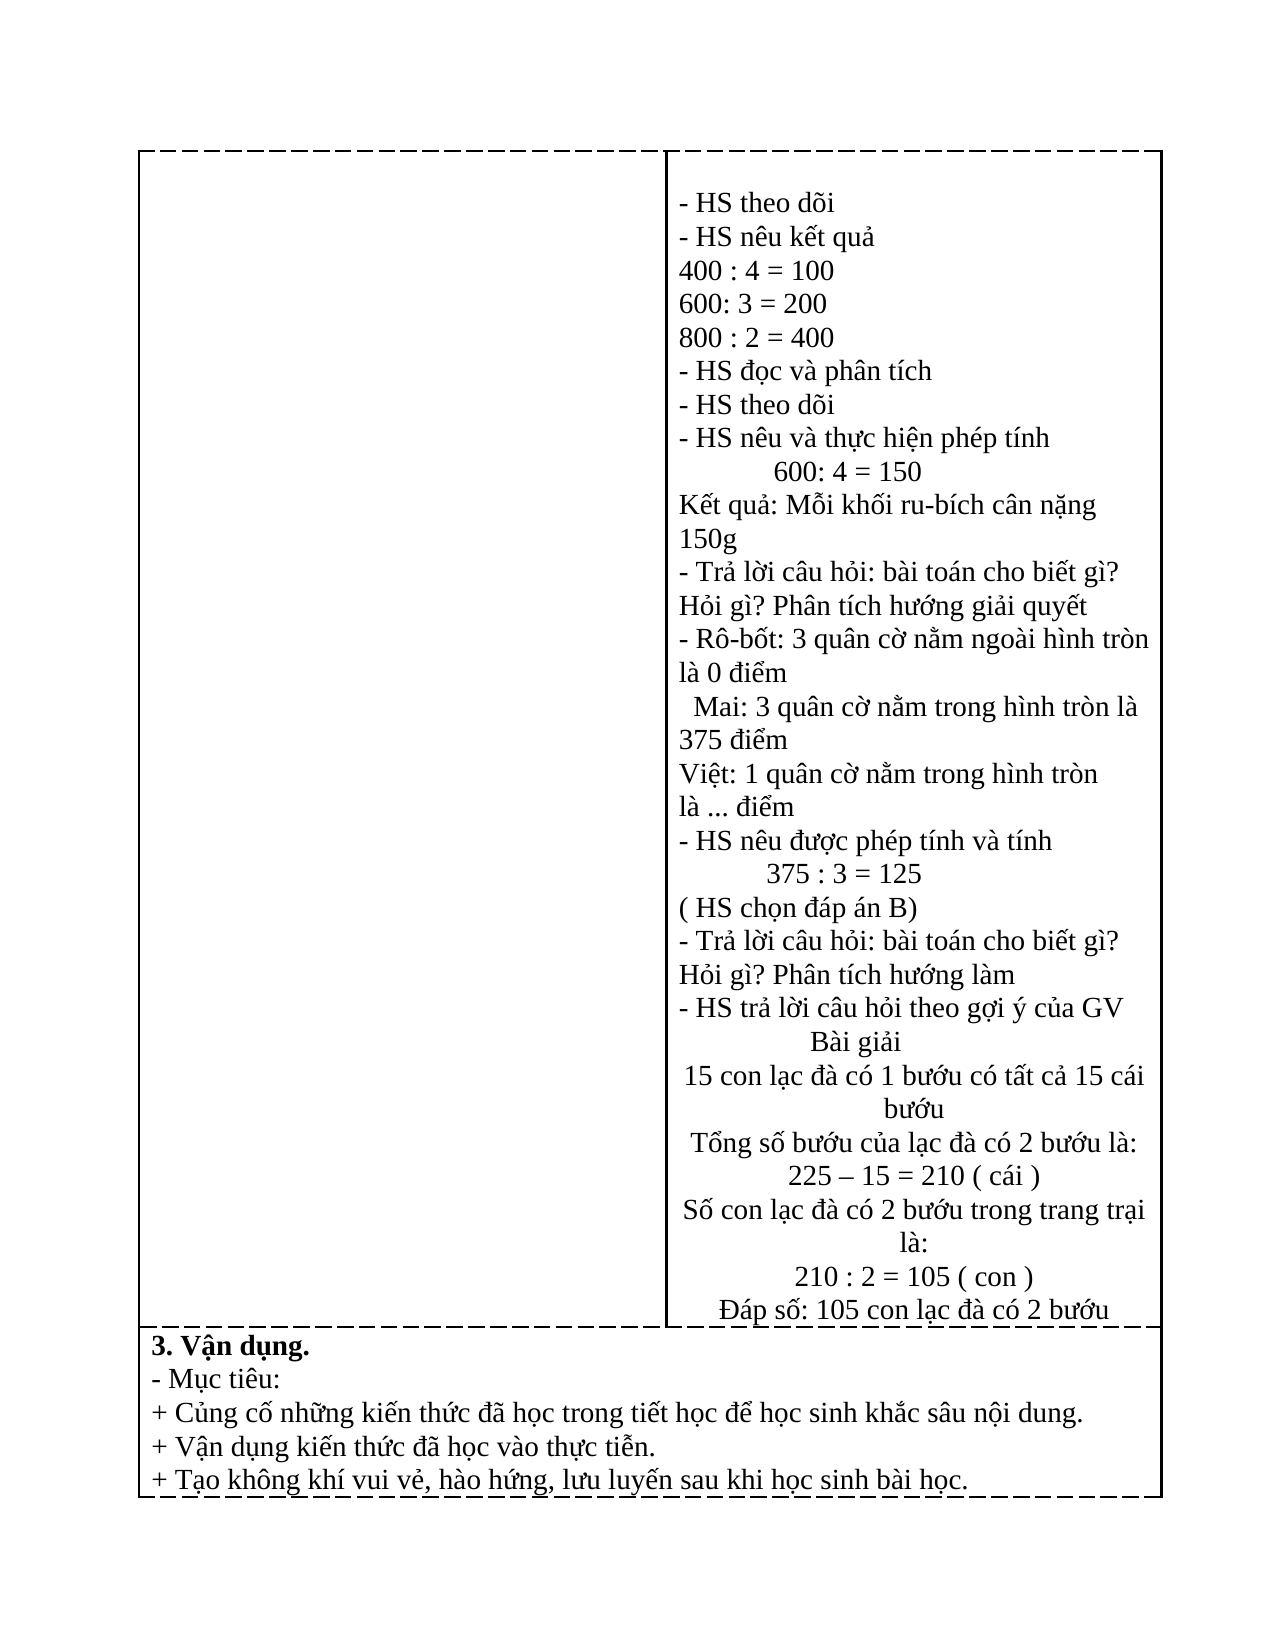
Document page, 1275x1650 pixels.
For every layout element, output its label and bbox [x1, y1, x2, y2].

table_cell [140, 150, 665, 1326]
table_cell [140, 1326, 1160, 1496]
table_cell [668, 150, 1160, 1326]
